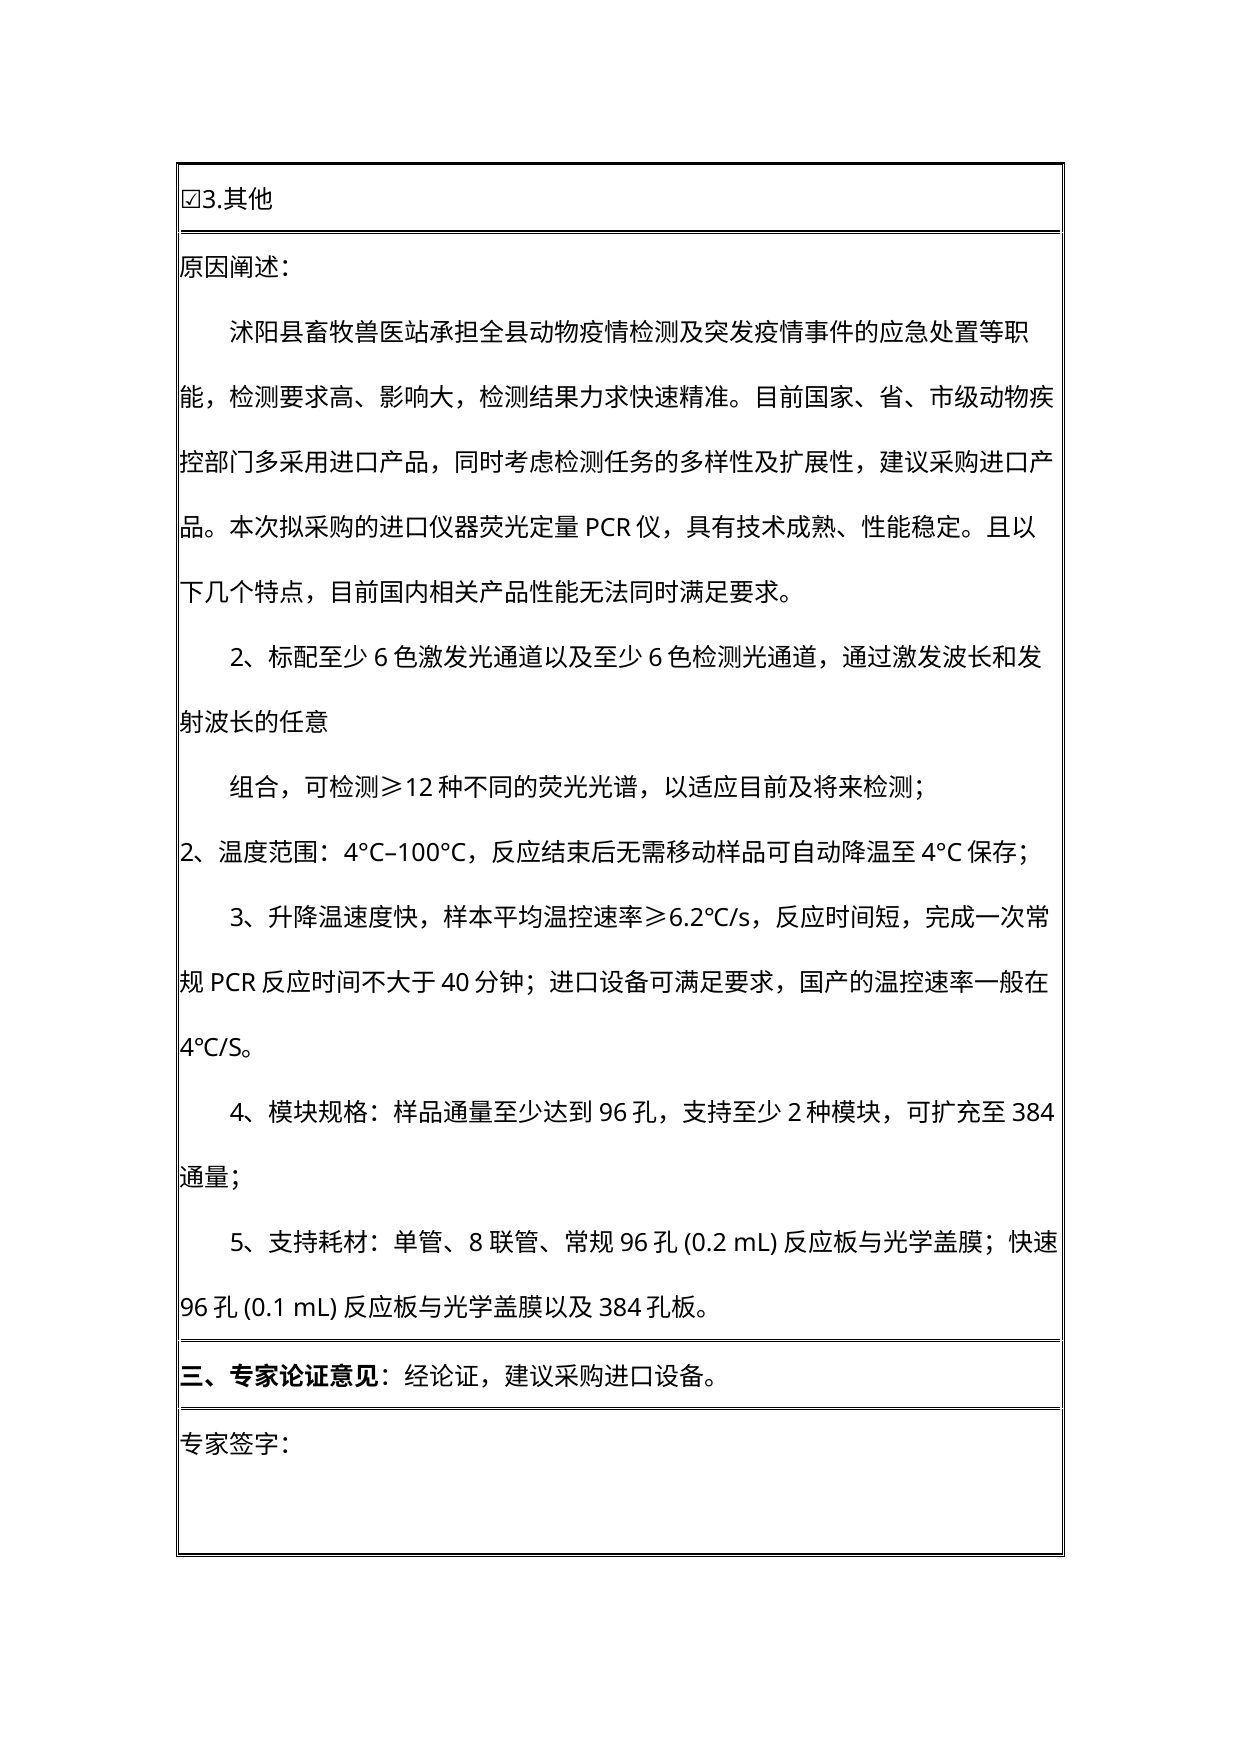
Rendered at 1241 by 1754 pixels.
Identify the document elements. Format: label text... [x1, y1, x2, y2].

table_cell ☑3.其他 [179, 165, 1062, 230]
table_cell 三、专家论证意见：经论证，建议采购进口设备。 [179, 1339, 1062, 1407]
table_cell 原因阐述： 沭阳县畜牧兽医站承担全县动物疫情检测及突发疫情事件的应急处置等职能，检测要求高、影响大，检测结果力求快速精准。目前国家、省、市级动物疾控部门多采用进口产品，同时考虑检测任务的多样性及扩展性，建议采购进口产品。本次拟采购的进口仪器荧光定量PCR仪，具有技术成熟、性能稳定。且以下几个特点，目前国内相关产品性能无法同时满足要求。 标配至少6色激发光通道以及至少6色检测光通道，通过激发波长和发射波长的任意 组合，可检测≥12种不同的荧光光谱，以适应目前及将来检测； 2、温度范围：4°C–100°C，反应结束后无需移动样品可自动降温至4°C保存； 3、升降温速度快，样本平均温控速率≥6.2℃/s，反应时间短，完成一次常规PCR反应时间不大于40分钟；进口设备可满足要求，国产的温控速率一般在4℃/S。 4、模块规格：样品通量至少达到96孔，支持至少2种模块，可扩充至384通量； 5、支持耗材：单管、8 联管、常规96孔 (0.2 mL) 反应板与光学盖膜；快速96孔 (0.1 mL) 反应板与光学盖膜以及384孔板。 [179, 230, 1062, 1338]
table_cell 专家签字： 2021年2月20日 [177, 1407, 1063, 1553]
